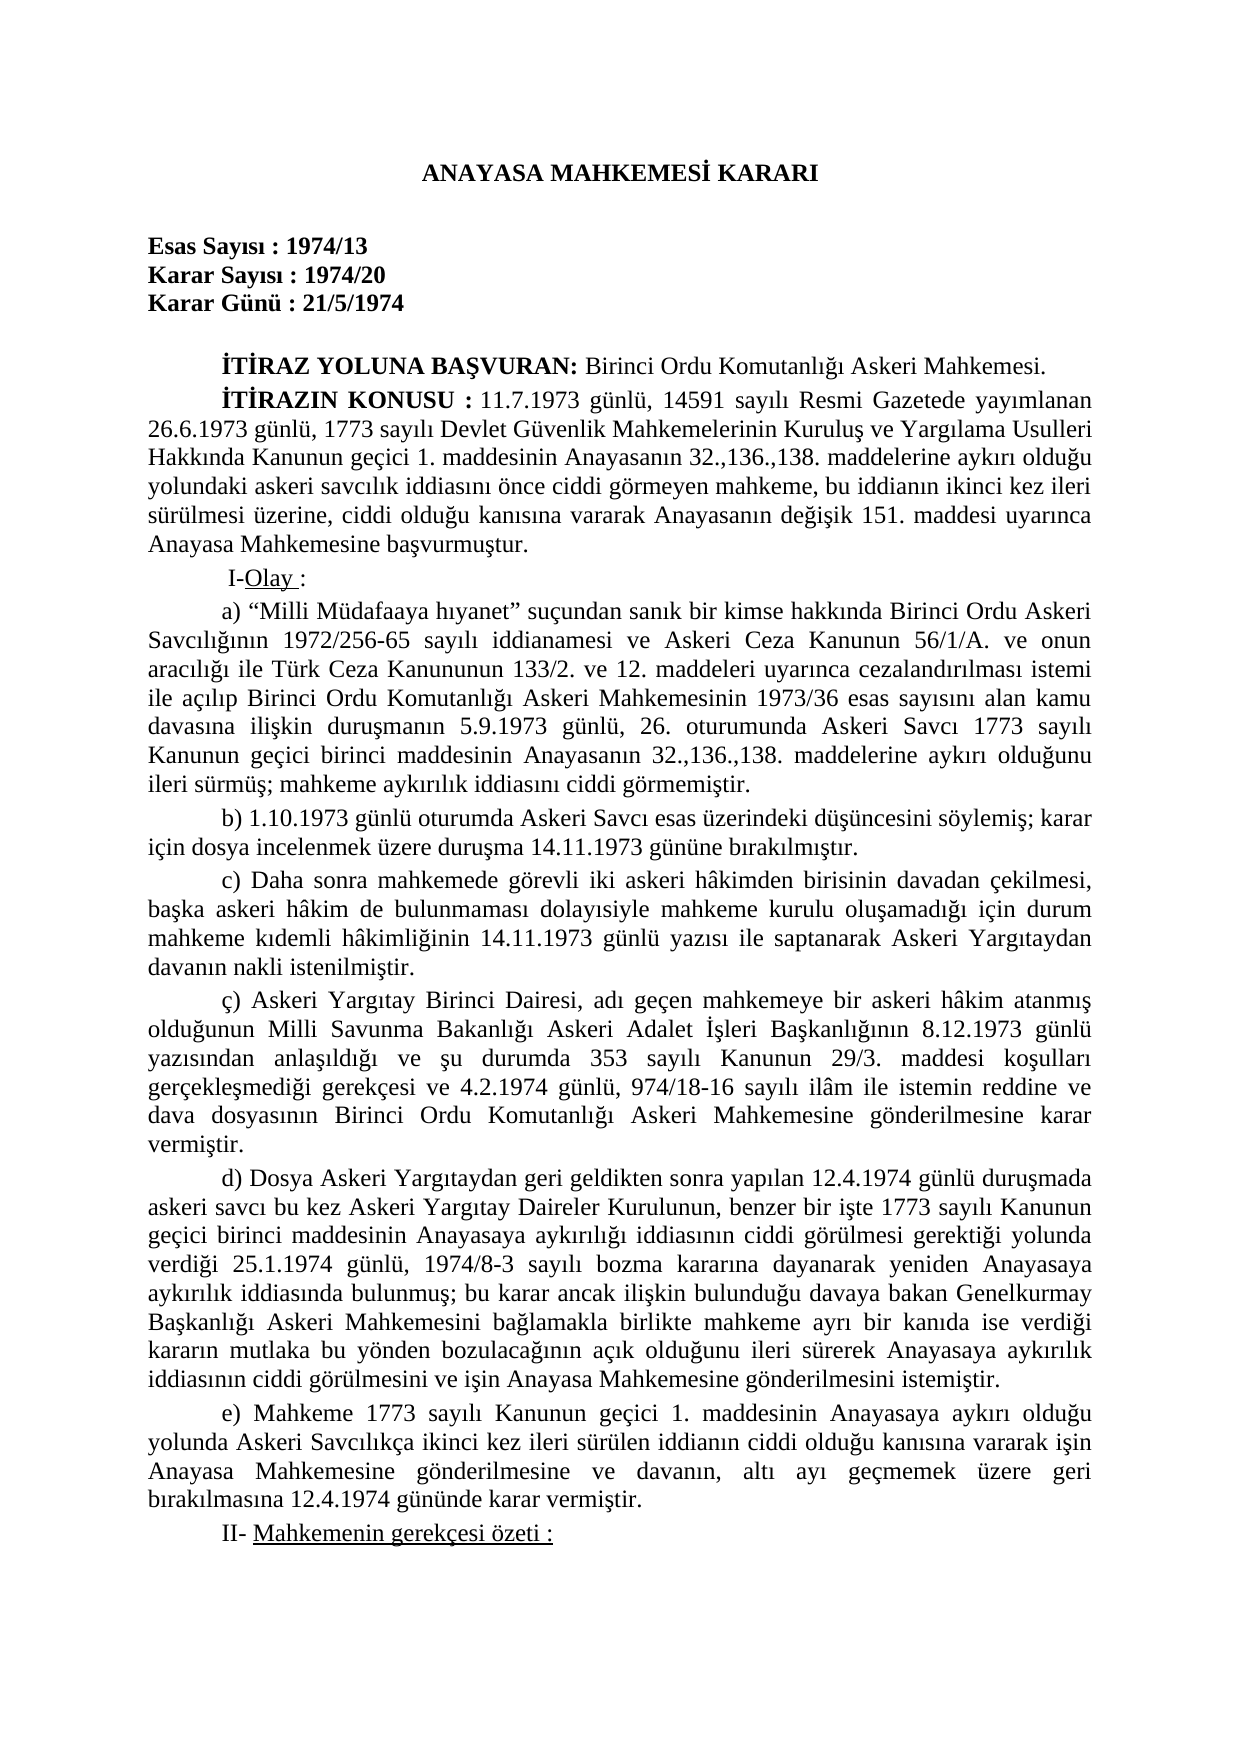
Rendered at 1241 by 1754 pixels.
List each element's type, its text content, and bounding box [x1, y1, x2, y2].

text b) 1.10.1973 günlü oturumda Askeri Savcı esas üzerindeki düşüncesini söylemiş; karar için dosya incelenmek üzere duruşma 14.11.1973 gününe bırakılmıştır. [148, 803, 1093, 860]
text d) Dosya Askeri Yargıtaydan geri geldikten sonra yapılan 12.4.1974 günlü duruşmada askeri savcı bu kez Askeri Yargıtay Daireler Kurulunun, benzer bir işte 1773 sayılı Kanunun geçici birinci maddesinin Anayasaya aykırılığı iddiasının ciddi görülmesi gerektiği yolunda verdiği 25.1.1974 günlü, 1974/8-3 sayılı bozma kararına dayanarak yeniden Anayasaya aykırılık iddiasında bulunmuş; bu karar ancak ilişkin bulunduğu davaya bakan Genelkurmay Başkanlığı Askeri Mahkemesini bağlamakla birlikte mahkeme ayrı bir kanıda ise verdiği kararın mutlaka bu yönden bozulacağının açık olduğunu ileri sürerek Anayasaya aykırılık iddiasının ciddi görülmesini ve işin Anayasa Mahkemesine gönderilmesini istemiştir. [148, 1163, 1093, 1393]
text II- Mahkemenin gerekçesi özeti : [148, 1518, 1093, 1547]
text e) Mahkeme 1773 sayılı Kanunun geçici 1. maddesinin Anayasaya aykırı olduğu yolunda Askeri Savcılıkça ikinci kez ileri sürülen iddianın ciddi olduğu kanısına vararak işin Anayasa Mahkemesine gönderilmesine ve davanın, altı ayı geçmemek üzere geri bırakılmasına 12.4.1974 gününde karar vermiştir. [148, 1398, 1093, 1513]
text Karar Sayısı : 1974/20 [148, 260, 1093, 288]
text c) Daha sonra mahkemede görevli iki askeri hâkimden birisinin davadan çekilmesi, başka askeri hâkim de bulunmaması dolayısiyle mahkeme kurulu oluşamadığı için durum mahkeme kıdemli hâkimliğinin 14.11.1973 günlü yazısı ile saptanarak Askeri Yargıtaydan davanın nakli istenilmiştir. [148, 865, 1093, 980]
text İTİRAZ YOLUNA BAŞVURAN: Birinci Ordu Komutanlığı Askeri Mahkemesi. [148, 351, 1093, 380]
text a) “Milli Müdafaaya hıyanet” suçundan sanık bir kimse hakkında Birinci Ordu Askeri Savcılığının 1972/256-65 sayılı iddianamesi ve Askeri Ceza Kanunun 56/1/A. ve onun aracılığı ile Türk Ceza Kanununun 133/2. ve 12. maddeleri uyarınca cezalandırılması istemi ile açılıp Birinci Ordu Komutanlığı Askeri Mahkemesinin 1973/36 esas sayısını alan kamu davasına ilişkin duruşmanın 5.9.1973 günlü, 26. oturumunda Askeri Savcı 1773 sayılı Kanunun geçici birinci maddesinin Anayasanın 32.,136.,138. maddelerine aykırı olduğunu ileri sürmüş; mahkeme aykırılık iddiasını ciddi görmemiştir. [148, 596, 1093, 798]
text Esas Sayısı : 1974/13 [148, 231, 1093, 260]
text İTİRAZIN KONUSU : 11.7.1973 günlü, 14591 sayılı Resmi Gazetede yayımlanan 26.6.1973 günlü, 1773 sayılı Devlet Güvenlik Mahkemelerinin Kuruluş ve Yargılama Usulleri Hakkında Kanunun geçici 1. maddesinin Anayasanın 32.,136.,138. maddelerine aykırı olduğu yolundaki askeri savcılık iddiasını önce ciddi görmeyen mahkeme, bu iddianın ikinci kez ileri sürülmesi üzerine, ciddi olduğu kanısına vararak Anayasanın değişik 151. maddesi uyarınca Anayasa Mahkemesine başvurmuştur. [148, 385, 1093, 557]
text ANAYASA MAHKEMESİ KARARI [148, 158, 1093, 187]
text ç) Askeri Yargıtay Birinci Dairesi, adı geçen mahkemeye bir askeri hâkim atanmış olduğunun Milli Savunma Bakanlığı Askeri Adalet İşleri Başkanlığının 8.12.1973 günlü yazısından anlaşıldığı ve şu durumda 353 sayılı Kanunun 29/3. maddesi koşulları gerçekleşmediği gerekçesi ve 4.2.1974 günlü, 974/18-16 sayılı ilâm ile istemin reddine ve dava dosyasının Birinci Ordu Komutanlığı Askeri Mahkemesine gönderilmesine karar vermiştir. [148, 986, 1093, 1158]
text Karar Günü : 21/5/1974 [148, 288, 1093, 317]
text I-Olay : [148, 563, 1093, 591]
